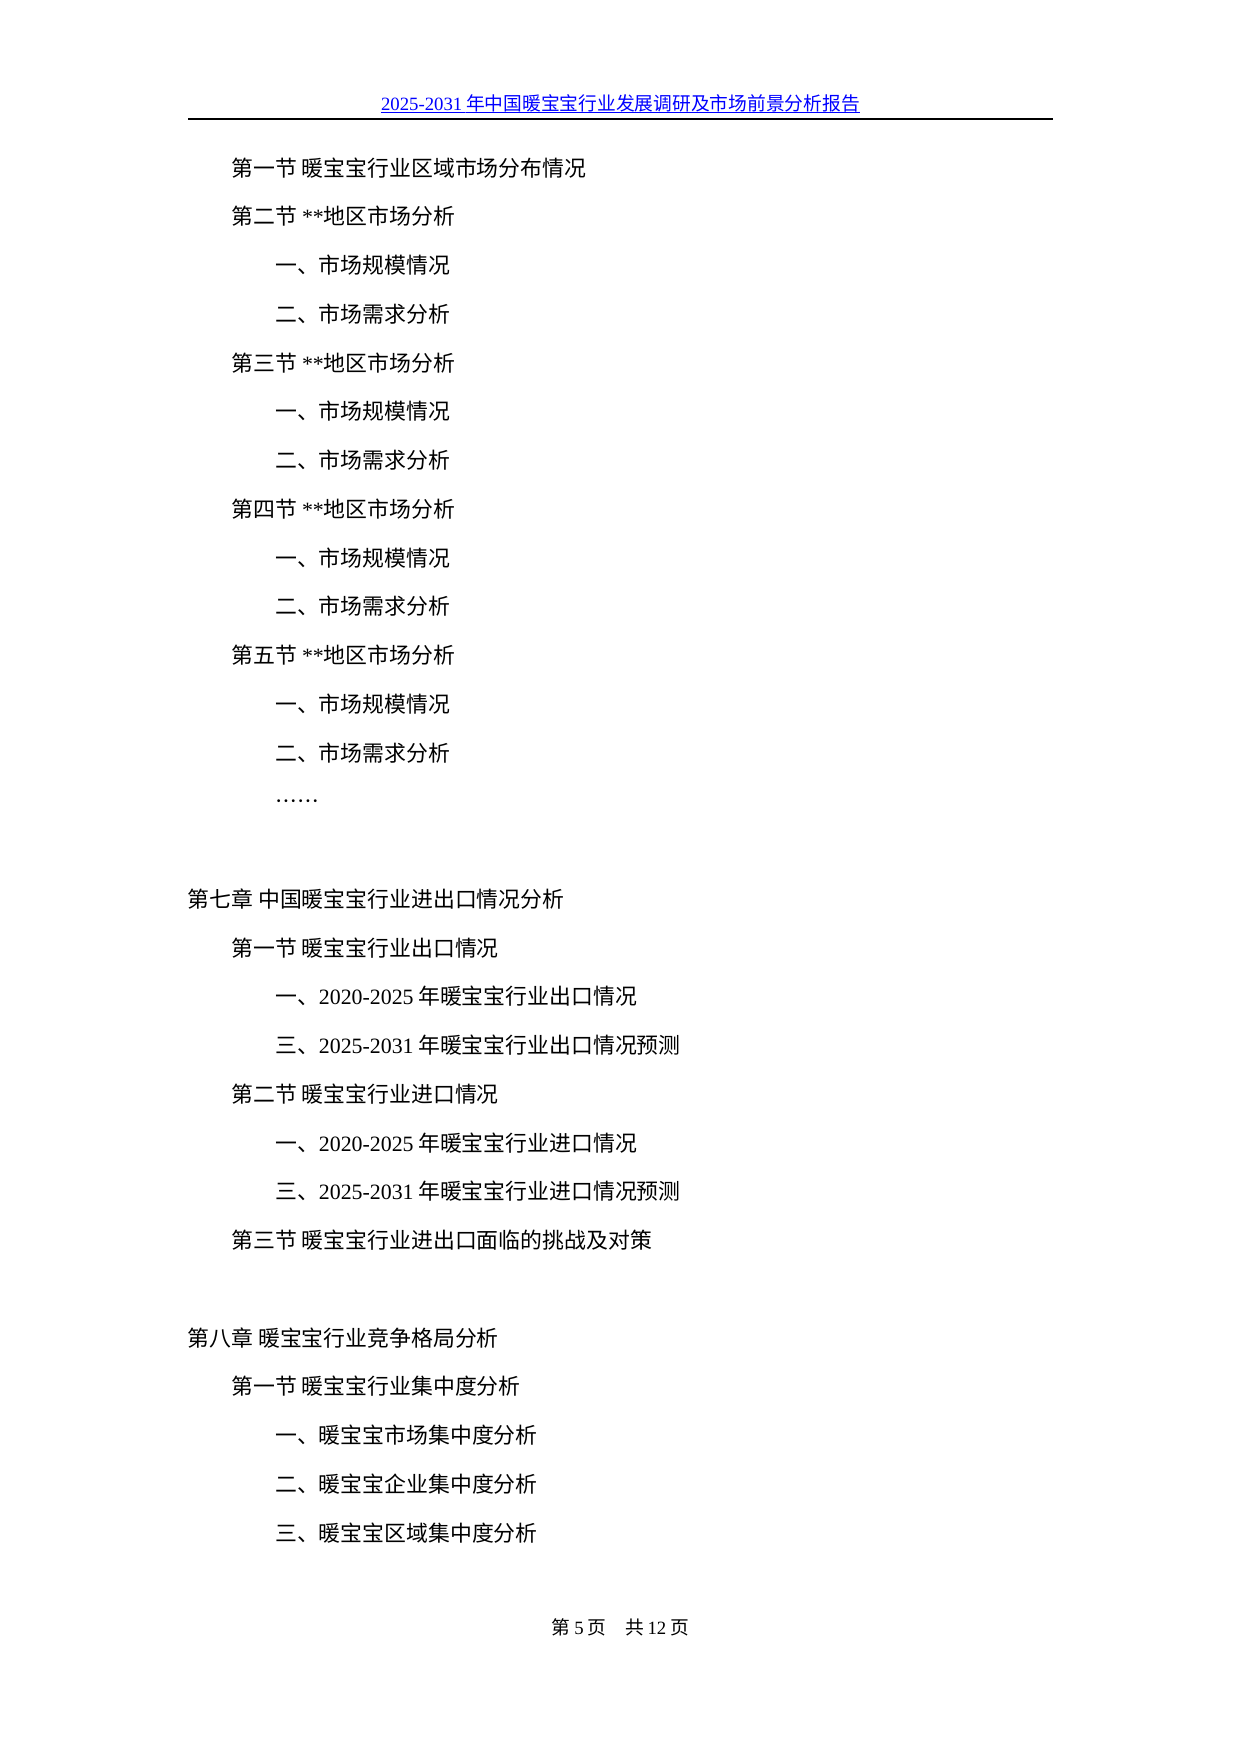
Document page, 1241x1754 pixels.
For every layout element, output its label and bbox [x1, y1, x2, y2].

text [187, 150, 1053, 1548]
